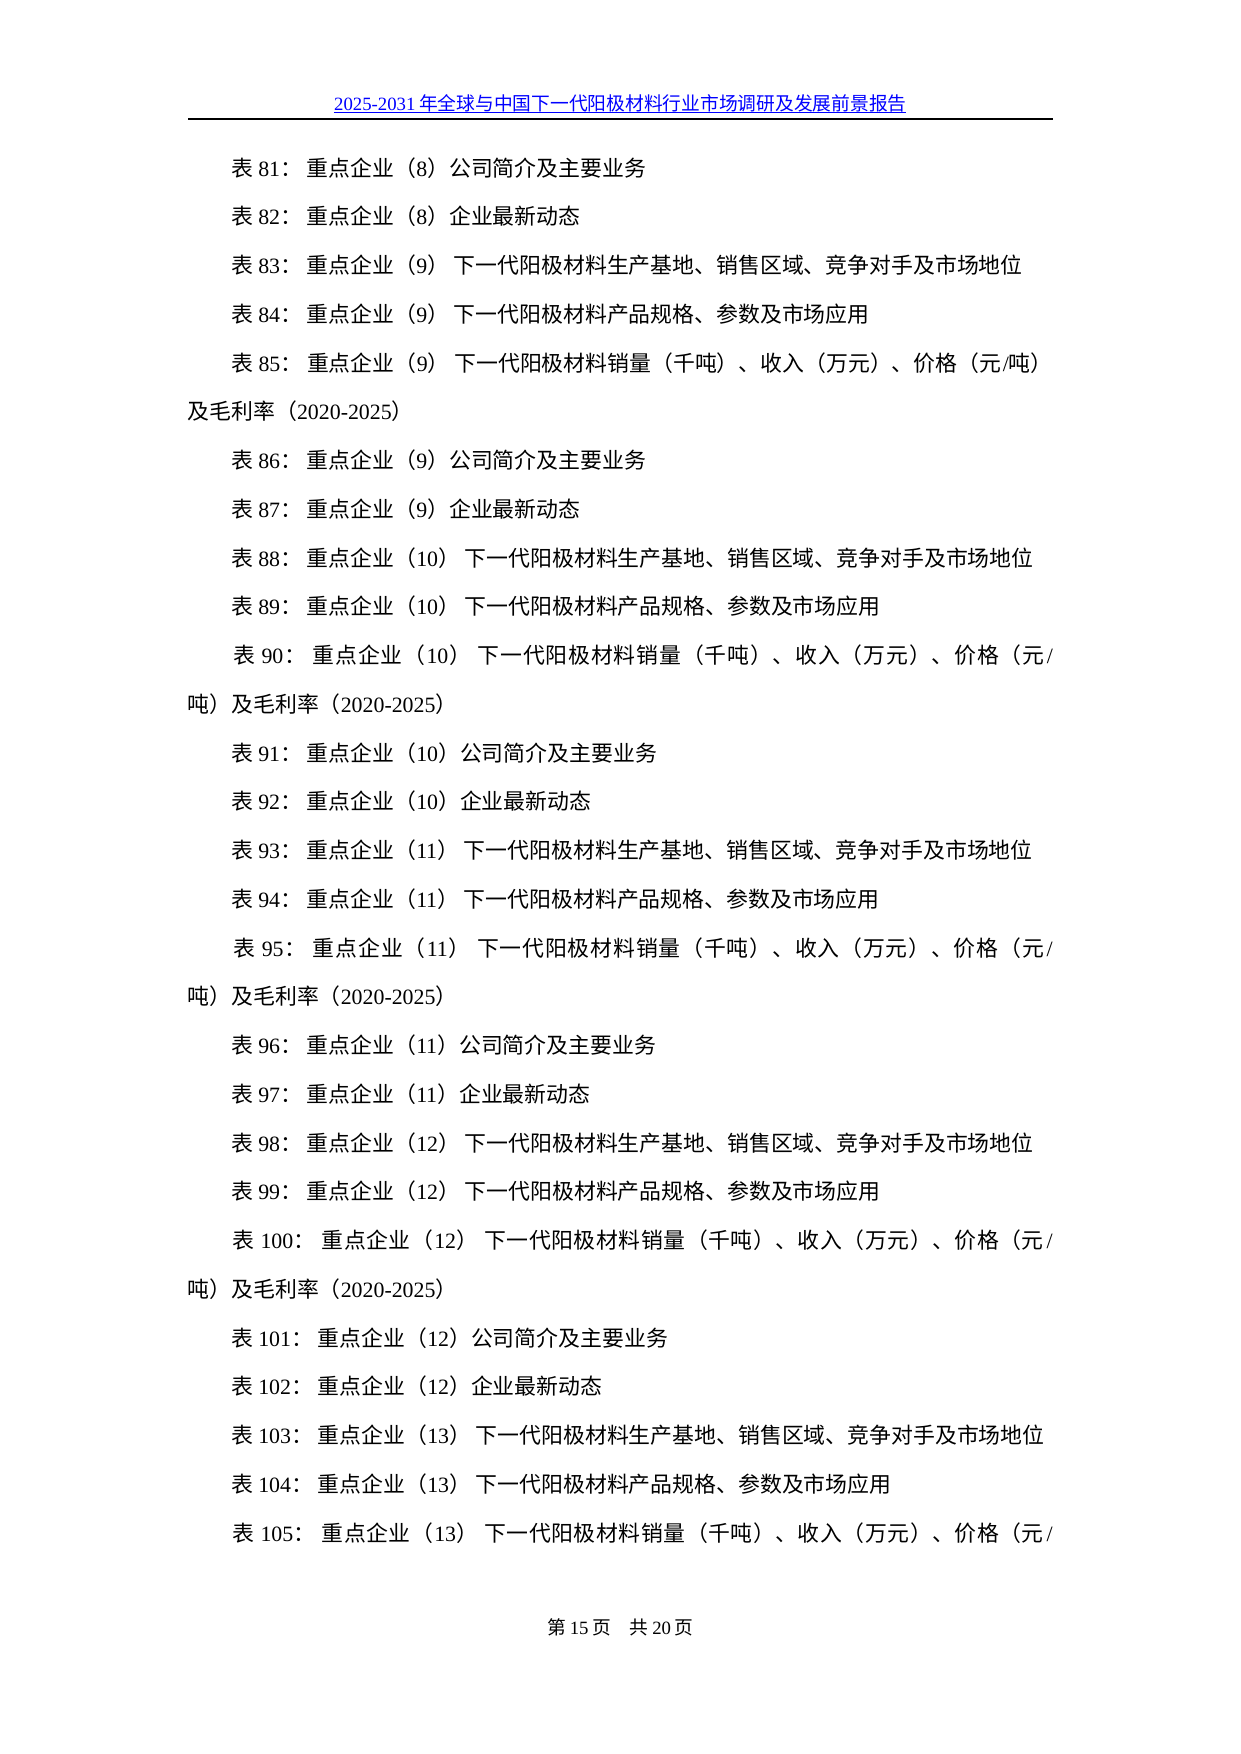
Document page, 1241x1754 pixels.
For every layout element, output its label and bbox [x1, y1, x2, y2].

text [187, 150, 1053, 1548]
